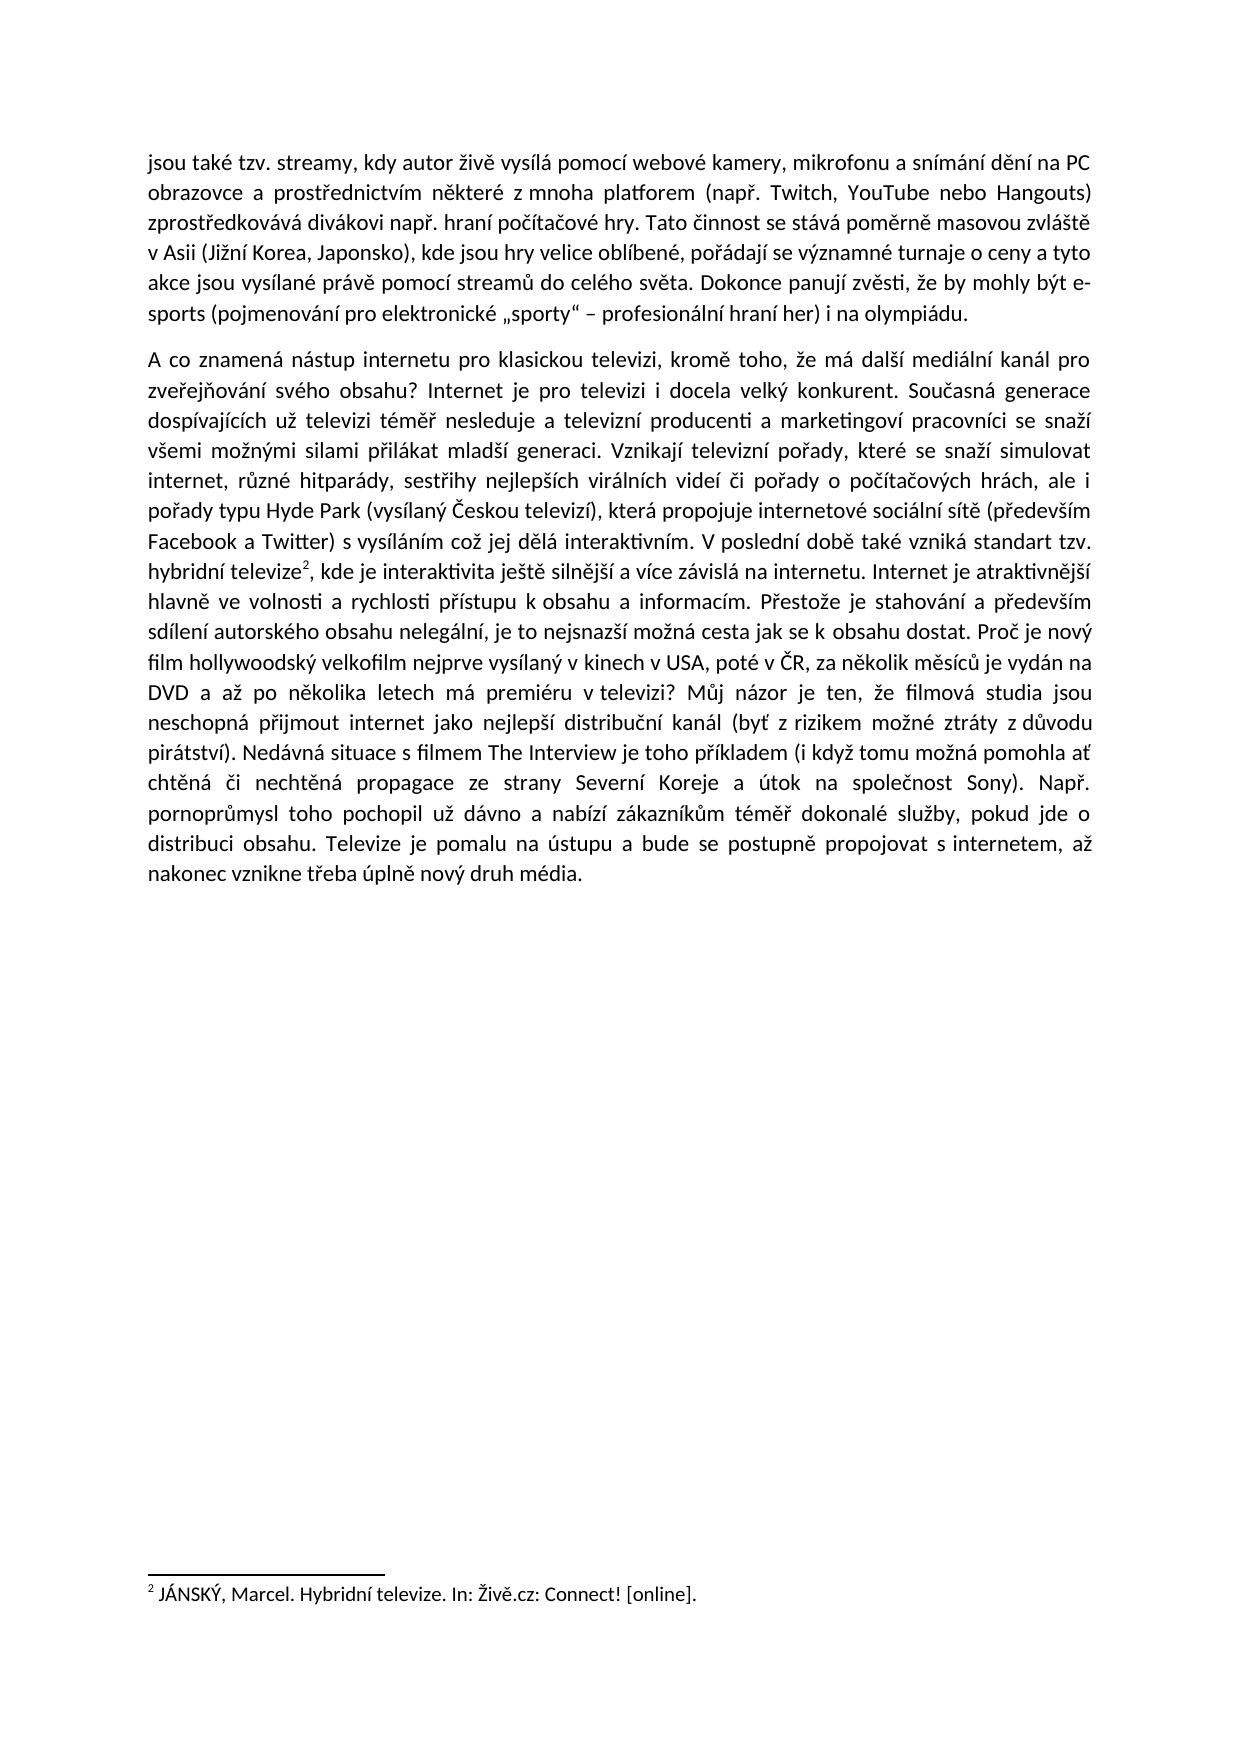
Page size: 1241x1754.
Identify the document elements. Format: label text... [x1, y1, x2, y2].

text A co znamená nástup internetu pro klasickou televizi, kromě toho, že má další mediální kanál pro zveřejňování svého obsahu? Internet je pro televizi i docela velký konkurent. Současná generace dospívajících už televizi téměř nesleduje a televizní producenti a marketingoví pracovníci se snaží všemi možnými silami přilákat mladší generaci. Vznikají televizní pořady, které se snaží simulovat internet, různé hitparády, sestřihy nejlepších virálních videí či pořady o počítačových hrách, ale i pořady typu Hyde Park (vysílaný Českou televizí), která propojuje internetové sociální sítě (především Facebook a Twitter) s vysíláním což jej dělá interaktivním. V poslední době také vzniká standart tzv. hybridní televize, kde je interaktivita ještě silnější a více závislá na internetu. Internet je atraktivnější hlavně ve volnosti a rychlosti přístupu k obsahu a informacím. Přestože je stahování a především sdílení autorského obsahu nelegální, je to nejsnazší možná cesta jak se k obsahu dostat. Proč je nový film hollywoodský velkofilm nejprve vysílaný v kinech v USA, poté v ČR, za několik měsíců je vydán na DVD a až po několika letech má premiéru v televizi? Můj názor je ten, že filmová studia jsou neschopná přijmout internet jako nejlepší distribuční kanál (byť z rizikem možné ztráty z důvodu pirátství). Nedávná situace s filmem The Interview je toho příkladem (i když tomu možná pomohla ať chtěná či nechtěná propagace ze strany Severní Koreje a útok na společnost Sony). Např. pornoprůmysl toho pochopil už dávno a nabízí zákazníkům téměř dokonalé služby, pokud jde o distribuci obsahu. Televize je pomalu na ústupu a bude se postupně propojovat s internetem, až nakonec vznikne třeba úplně nový druh média. [148, 346, 1093, 887]
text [148, 148, 1093, 327]
